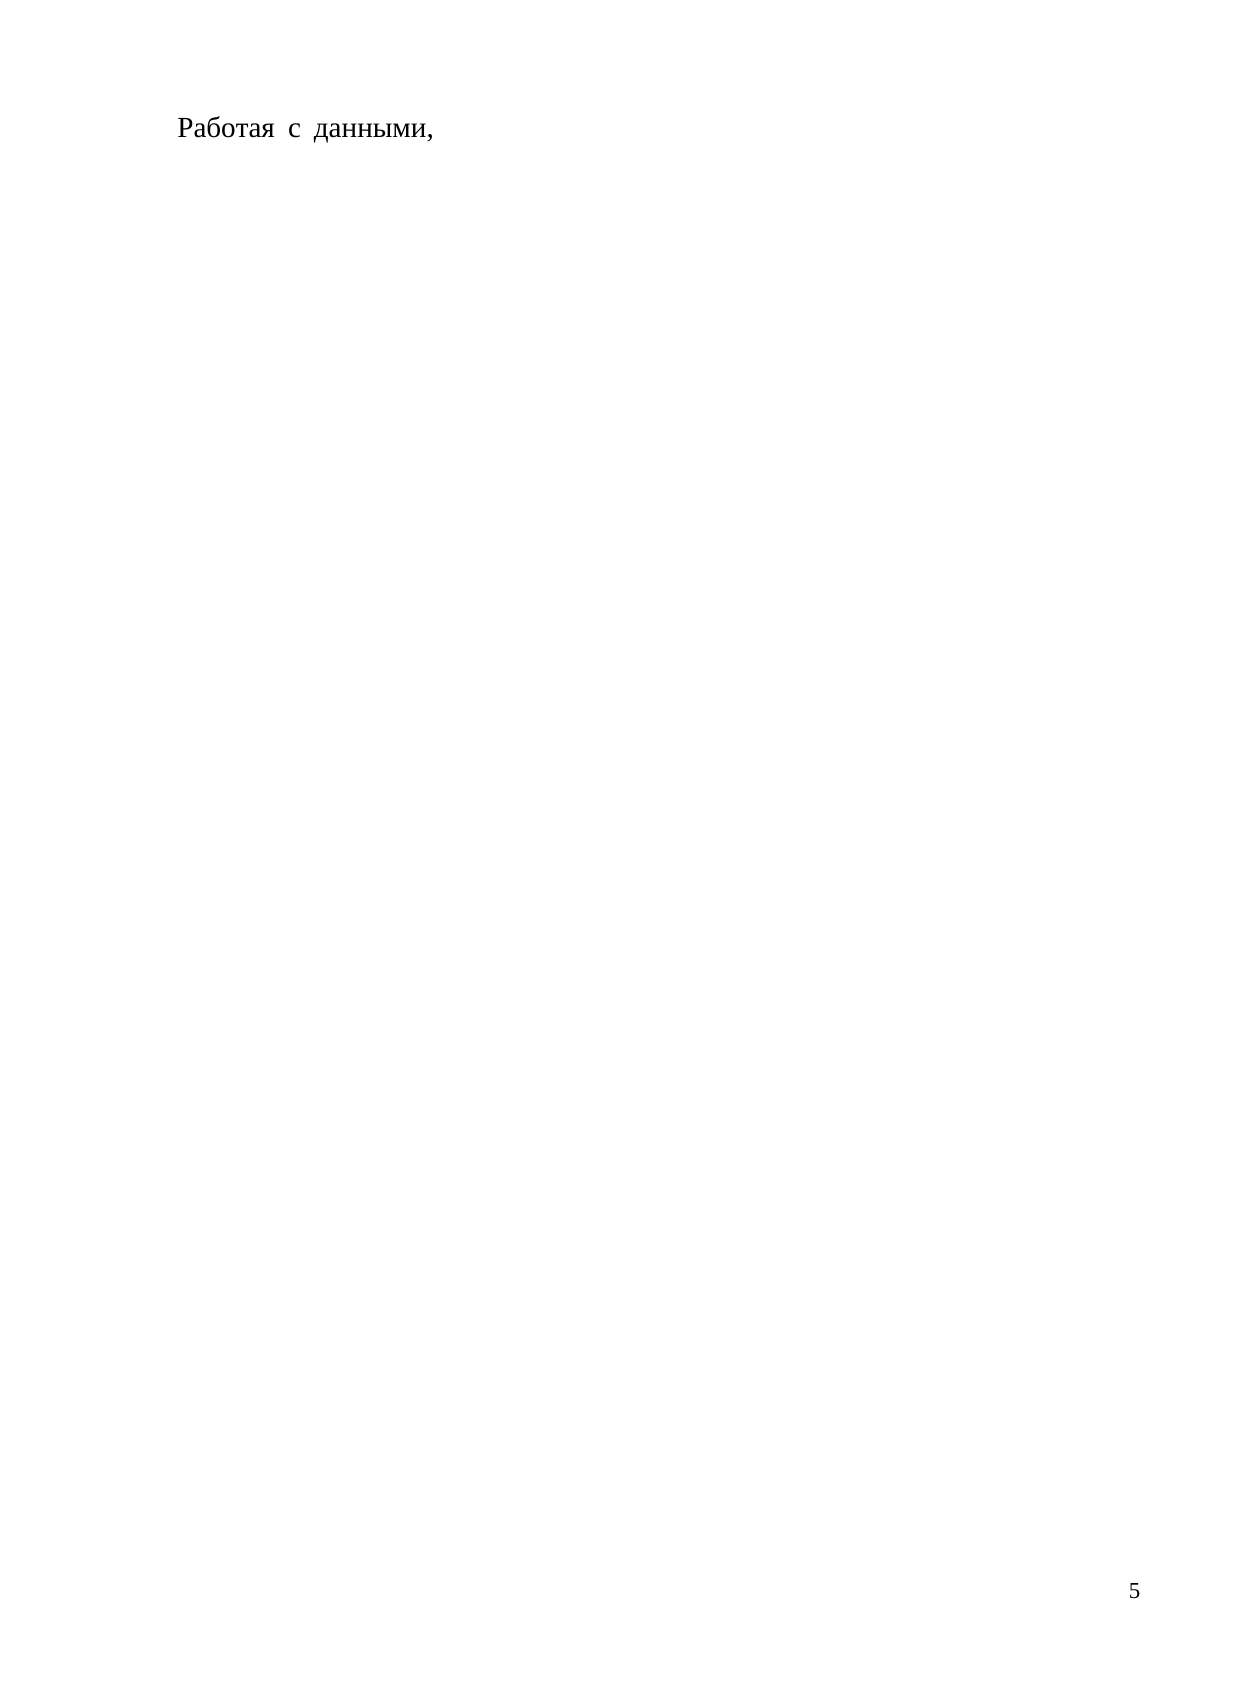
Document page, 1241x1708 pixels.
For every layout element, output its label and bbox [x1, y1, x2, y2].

text [177, 110, 1152, 144]
